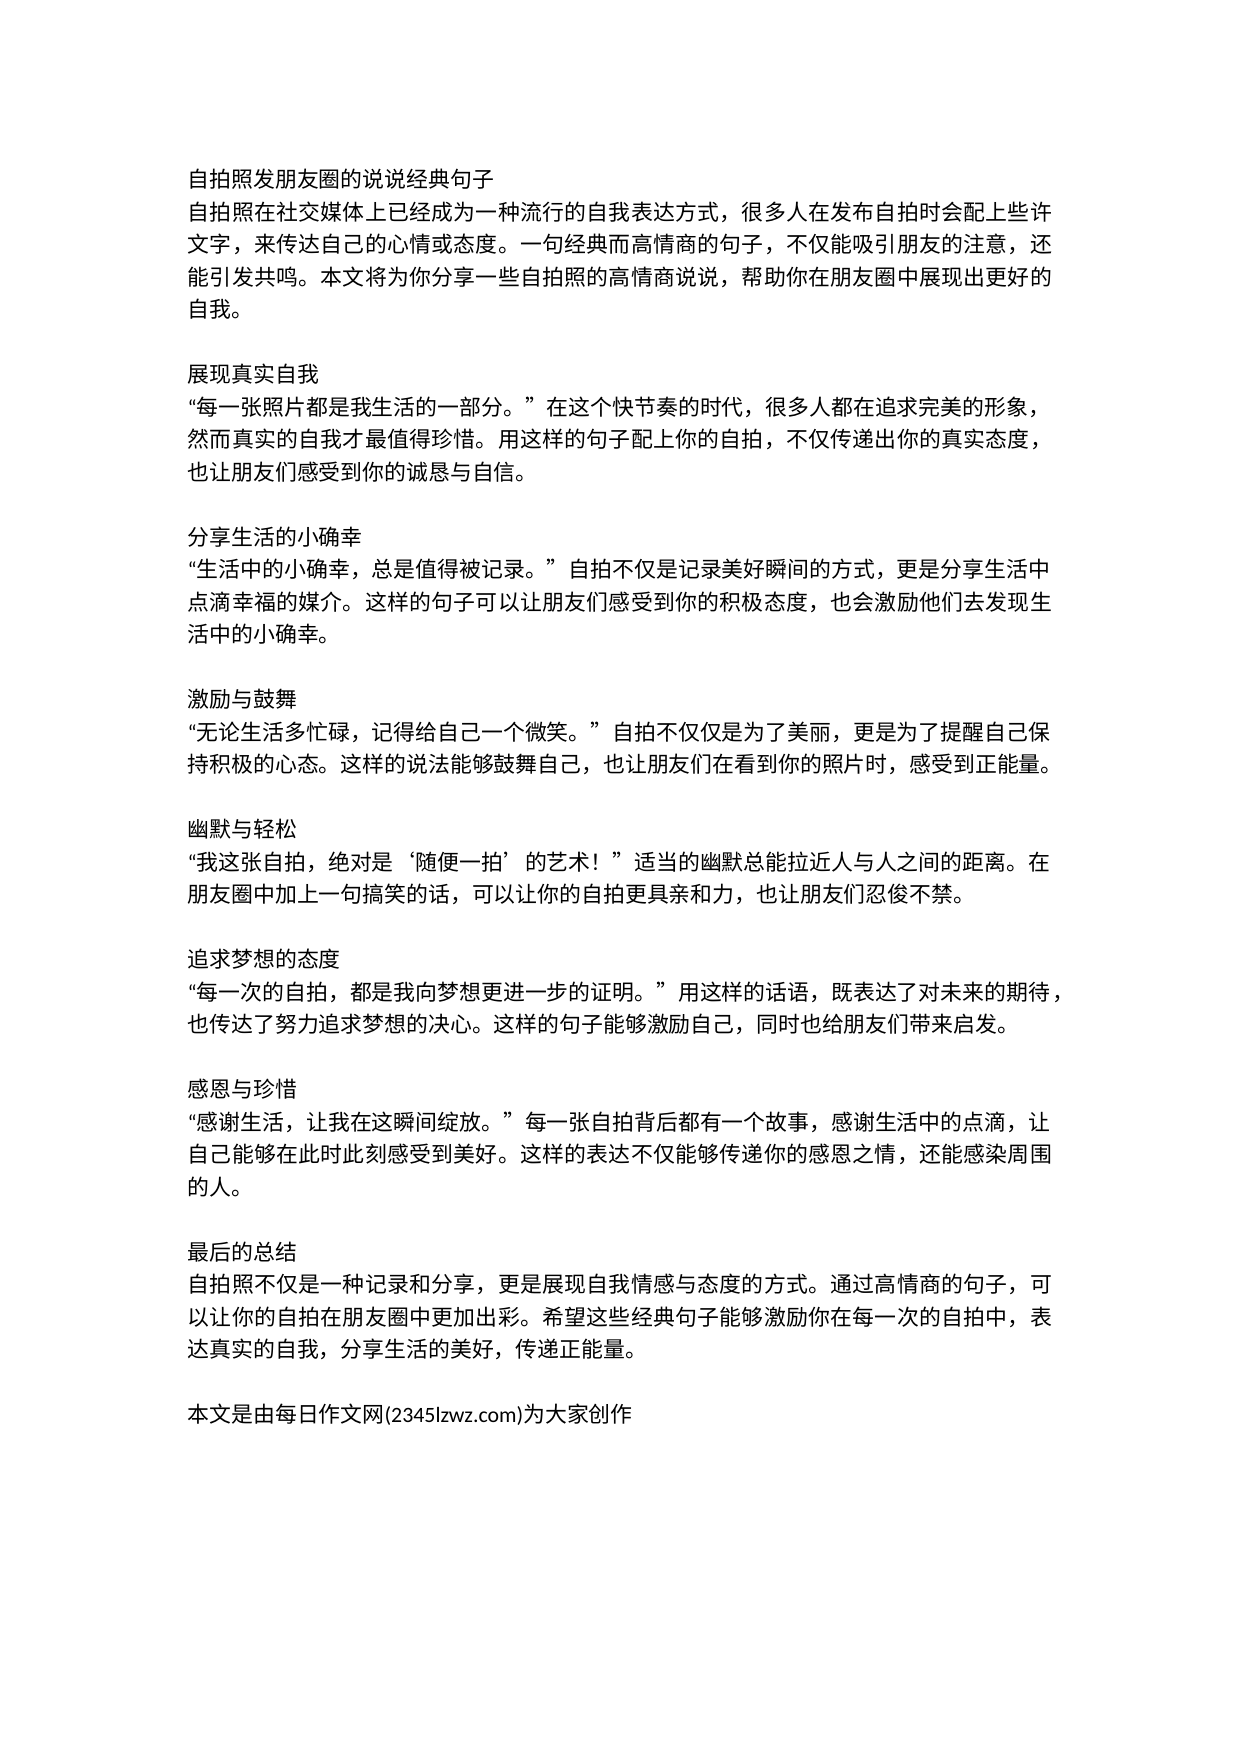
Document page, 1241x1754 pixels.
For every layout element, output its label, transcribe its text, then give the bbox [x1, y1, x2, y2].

text 追求梦想的态度 [187, 942, 1053, 974]
text 感恩与珍惜 [187, 1072, 1053, 1104]
text 自拍照不仅是一种记录和分享，更是展现自我情感与态度的方式。通过高情商的句子，可以让你的自拍在朋友圈中更加出彩。希望这些经典句子能够激励你在每一次的自拍中，表达真实的自我，分享生活的美好，传递正能量。 [187, 1267, 1053, 1364]
text 本文是由每日作文网(2345lzwz.com)为大家创作 [187, 1397, 1053, 1429]
text “感谢生活，让我在这瞬间绽放。”每一张自拍背后都有一个故事，感谢生活中的点滴，让自己能够在此时此刻感受到美好。这样的表达不仅能够传递你的感恩之情，还能感染周围的人。 [187, 1104, 1053, 1202]
text “生活中的小确幸，总是值得被记录。”自拍不仅是记录美好瞬间的方式，更是分享生活中点滴幸福的媒介。这样的句子可以让朋友们感受到你的积极态度，也会激励他们去发现生活中的小确幸。 [187, 552, 1053, 649]
text 最后的总结 [187, 1234, 1053, 1267]
text “无论生活多忙碌，记得给自己一个微笑。”自拍不仅仅是为了美丽，更是为了提醒自己保持积极的心态。这样的说法能够鼓舞自己，也让朋友们在看到你的照片时，感受到正能量。 [187, 714, 1053, 779]
text “我这张自拍，绝对是‘随便一拍’的艺术！”适当的幽默总能拉近人与人之间的距离。在朋友圈中加上一句搞笑的话，可以让你的自拍更具亲和力，也让朋友们忍俊不禁。 [187, 844, 1053, 909]
text 自拍照发朋友圈的说说经典句子 [187, 162, 1053, 194]
text 激励与鼓舞 [187, 682, 1053, 714]
text 分享生活的小确幸 [187, 519, 1053, 552]
text 自拍照在社交媒体上已经成为一种流行的自我表达方式，很多人在发布自拍时会配上些许文字，来传达自己的心情或态度。一句经典而高情商的句子，不仅能吸引朋友的注意，还能引发共鸣。本文将为你分享一些自拍照的高情商说说，帮助你在朋友圈中展现出更好的自我。 [187, 194, 1053, 324]
text “每一张照片都是我生活的一部分。”在这个快节奏的时代，很多人都在追求完美的形象，然而真实的自我才最值得珍惜。用这样的句子配上你的自拍，不仅传递出你的真实态度，也让朋友们感受到你的诚恳与自信。 [187, 389, 1053, 487]
text “每一次的自拍，都是我向梦想更进一步的证明。”用这样的话语，既表达了对未来的期待，也传达了努力追求梦想的决心。这样的句子能够激励自己，同时也给朋友们带来启发。 [187, 974, 1053, 1039]
text 幽默与轻松 [187, 812, 1053, 844]
text 展现真实自我 [187, 357, 1053, 389]
